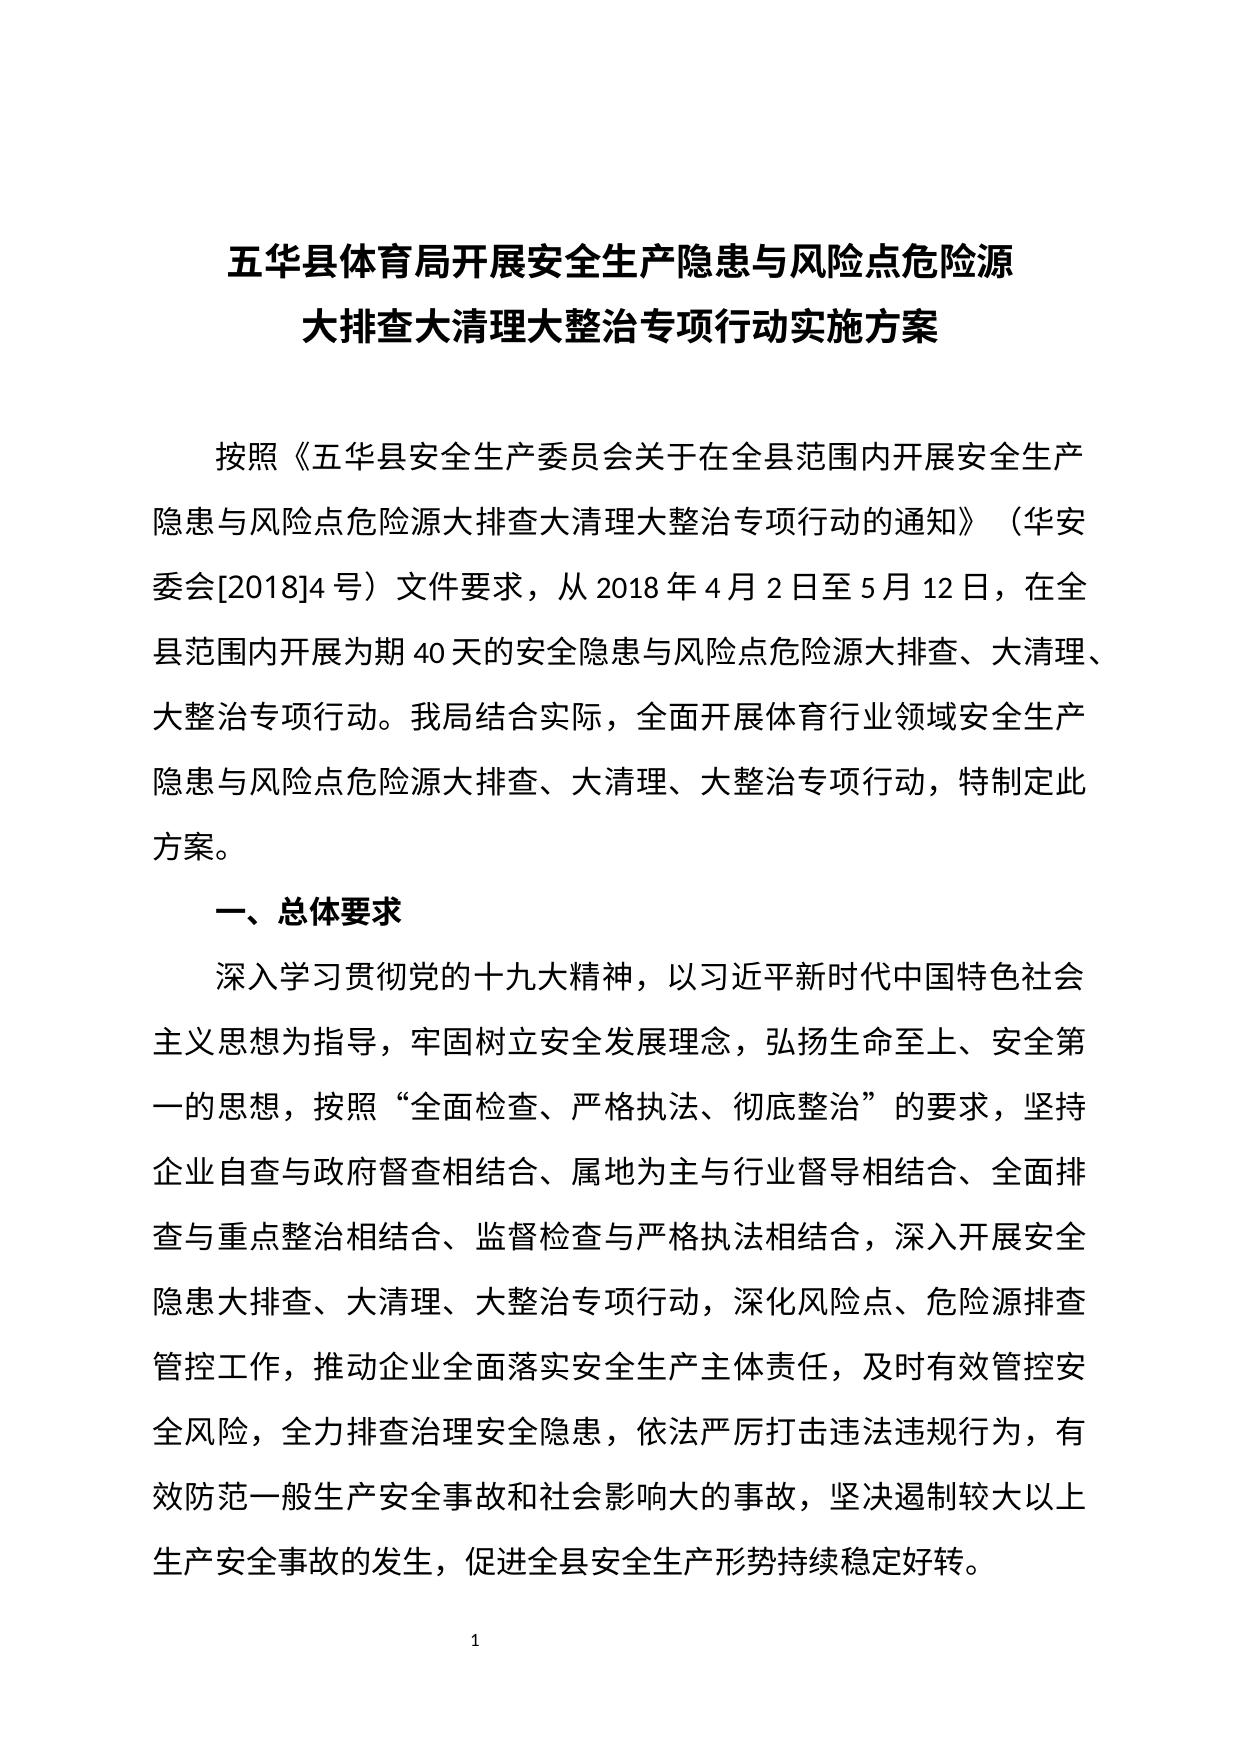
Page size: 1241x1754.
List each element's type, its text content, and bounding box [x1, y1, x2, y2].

text 大排查大清理大整治专项行动实施方案 [152, 292, 1088, 357]
text 五华县体育局开展安全生产隐患与风险点危险源 [152, 227, 1088, 292]
text 一、总体要求 [152, 877, 1088, 942]
text 深入学习贯彻党的十九大精神，以习近平新时代中国特色社会主义思想为指导，牢固树立安全发展理念，弘扬生命至上、安全第一的思想，按照“全面检查、严格执法、彻底整治”的要求，坚持企业自查与政府督查相结合、属地为主与行业督导相结合、全面排查与重点整治相结合、监督检查与严格执法相结合，深入开展安全隐患大排查、大清理、大整治专项行动，深化风险点、危险源排查管控工作，推动企业全面落实安全生产主体责任，及时有效管控安全风险，全力排查治理安全隐患，依法严厉打击违法违规行为，有效防范一般生产安全事故和社会影响大的事故，坚决遏制较大以上生产安全事故的发生，促进全县安全生产形势持续稳定好转。 [152, 942, 1088, 1592]
text 按照《五华县安全生产委员会关于在全县范围内开展安全生产隐患与风险点危险源大排查大清理大整治专项行动的通知》（华安委会[2018]4号）文件要求，从2018年4月2日至5月12日，在全县范围内开展为期40天的安全隐患与风险点危险源大排查、大清理、大整治专项行动。我局结合实际，全面开展体育行业领域安全生产隐患与风险点危险源大排查、大清理、大整治专项行动，特制定此方案。 [152, 422, 1088, 877]
